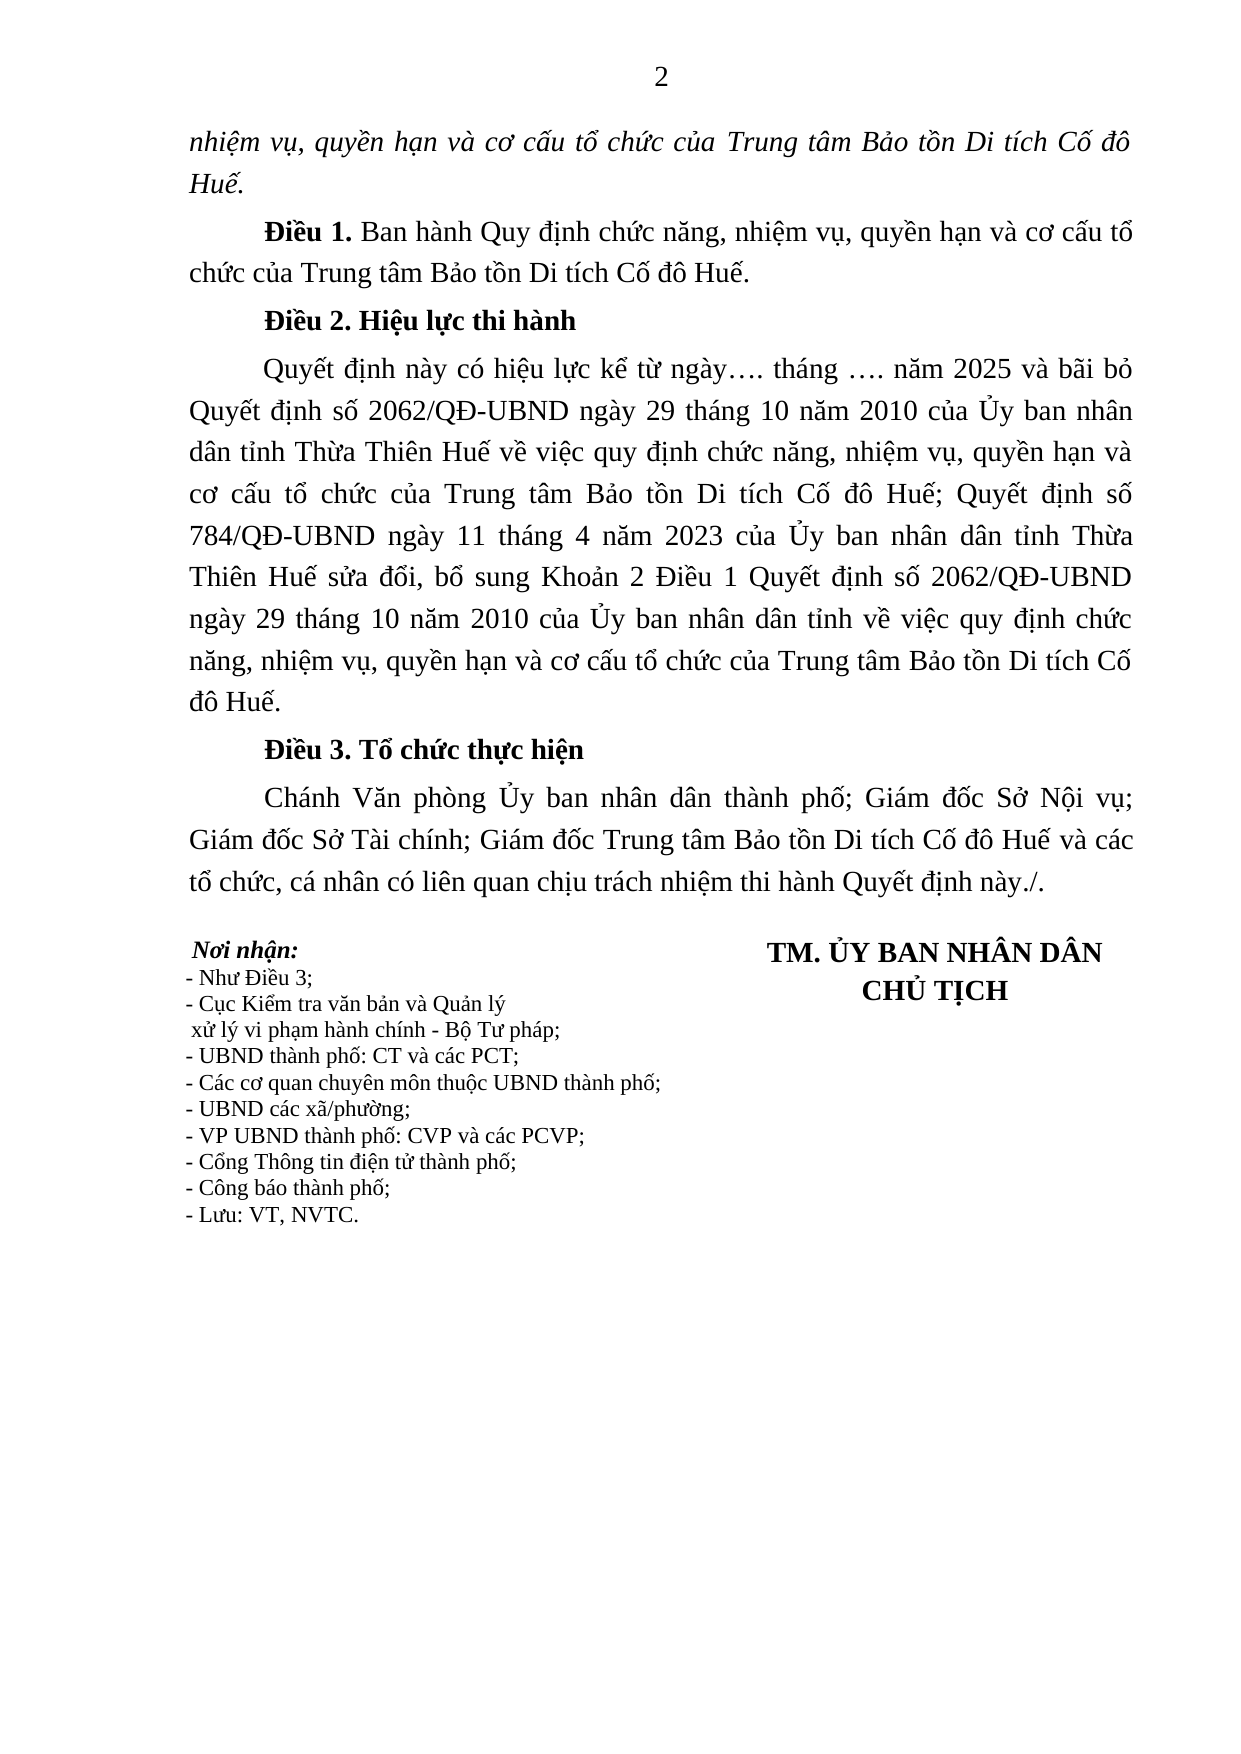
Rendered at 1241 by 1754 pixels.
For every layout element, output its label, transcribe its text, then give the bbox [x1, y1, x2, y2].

text Quyết định này có hiệu lực kể từ ngày…. tháng …. năm 2025 và bãi bỏ Quyết định số 2062/QĐ-UBND ngày 29 tháng 10 năm 2010 của Ủy ban nhân dân tỉnh Thừa Thiên Huế về việc quy định chức năng, nhiệm vụ, quyền hạn và cơ cấu tổ chức của Trung tâm Bảo tồn Di tích Cố đô Huế; Quyết định số 784/QĐ-UBND ngày 11 tháng 4 năm 2023 của Ủy ban nhân dân tỉnh Thừa Thiên Huế sửa đổi, bổ sung Khoản 2 Điều 1 Quyết định số 2062/QĐ-UBND ngày 29 tháng 10 năm 2010 của Ủy ban nhân dân tỉnh về việc quy định chức năng, nhiệm vụ, quyền hạn và cơ cấu tổ chức của Trung tâm Bảo tồn Di tích Cố đô Huế. [189, 345, 1134, 720]
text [189, 118, 1134, 201]
text Điều 1. Ban hành Quy định chức năng, nhiệm vụ, quyền hạn và cơ cấu tổ chức của Trung tâm Bảo tồn Di tích Cố đô Huế. [189, 208, 1134, 291]
text Chánh Văn phòng Ủy ban nhân dân thành phố; Giám đốc Sở Nội vụ; Giám đốc Sở Tài chính; Giám đốc Trung tâm Bảo tồn Di tích Cố đô Huế và các tổ chức, cá nhân có liên quan chịu trách nhiệm thi hành Quyết định này./. [189, 774, 1134, 899]
table_header Nơi nhận: - Như Điều 3; - Cục Kiểm tra văn bản và Quản lý xử lý vi phạm hành chính - Bộ Tư pháp; - UBND thành phố: CT và các PCT; - Các cơ quan chuyên môn thuộc UBND thành phố; - UBND các xã/phường; - VP UBND thành phố: CVP và các PCVP; - Cổng Thông tin điện tử thành phố; - Công báo thành phố; - Lưu: VT, NVTC. [174, 935, 691, 1227]
text Điều 2. Hiệu lực thi hành [189, 297, 1134, 339]
table_header TM. ỦY BAN NHÂN DÂN CHỦ TỊCH [691, 935, 1178, 1227]
text Điều 3. Tổ chức thực hiện [189, 726, 1134, 768]
